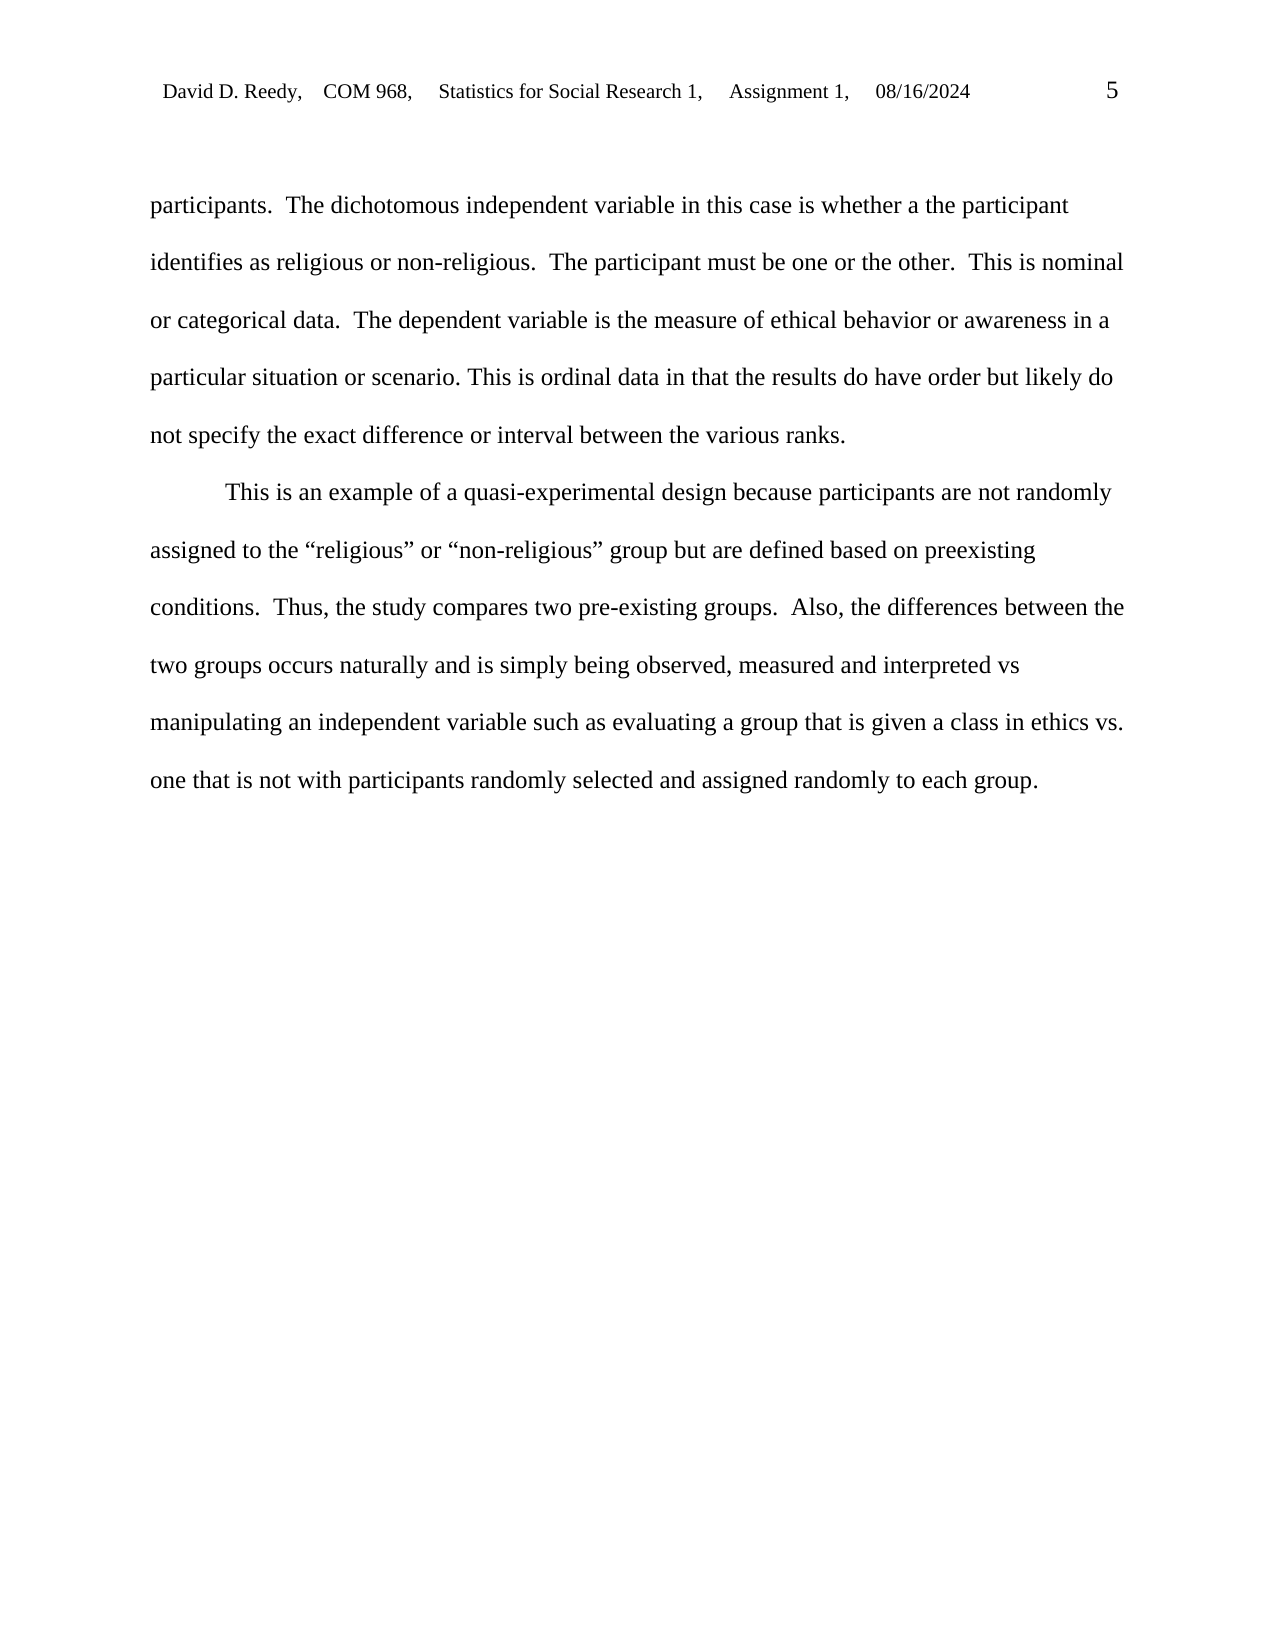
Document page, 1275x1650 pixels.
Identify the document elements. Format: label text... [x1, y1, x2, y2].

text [150, 190, 1125, 449]
text This is an example of a quasi-experimental design because participants are not randomly assigned to the “religious” or “non-religious” group but are defined based on preexisting conditions. Thus, the study compares two pre-existing groups. Also, the differences between the two groups occurs naturally and is simply being observed, measured and interpreted vs manipulating an independent variable such as evaluating a group that is given a class in ethics vs. one that is not with participants randomly selected and assigned randomly to each group. [150, 477, 1125, 794]
